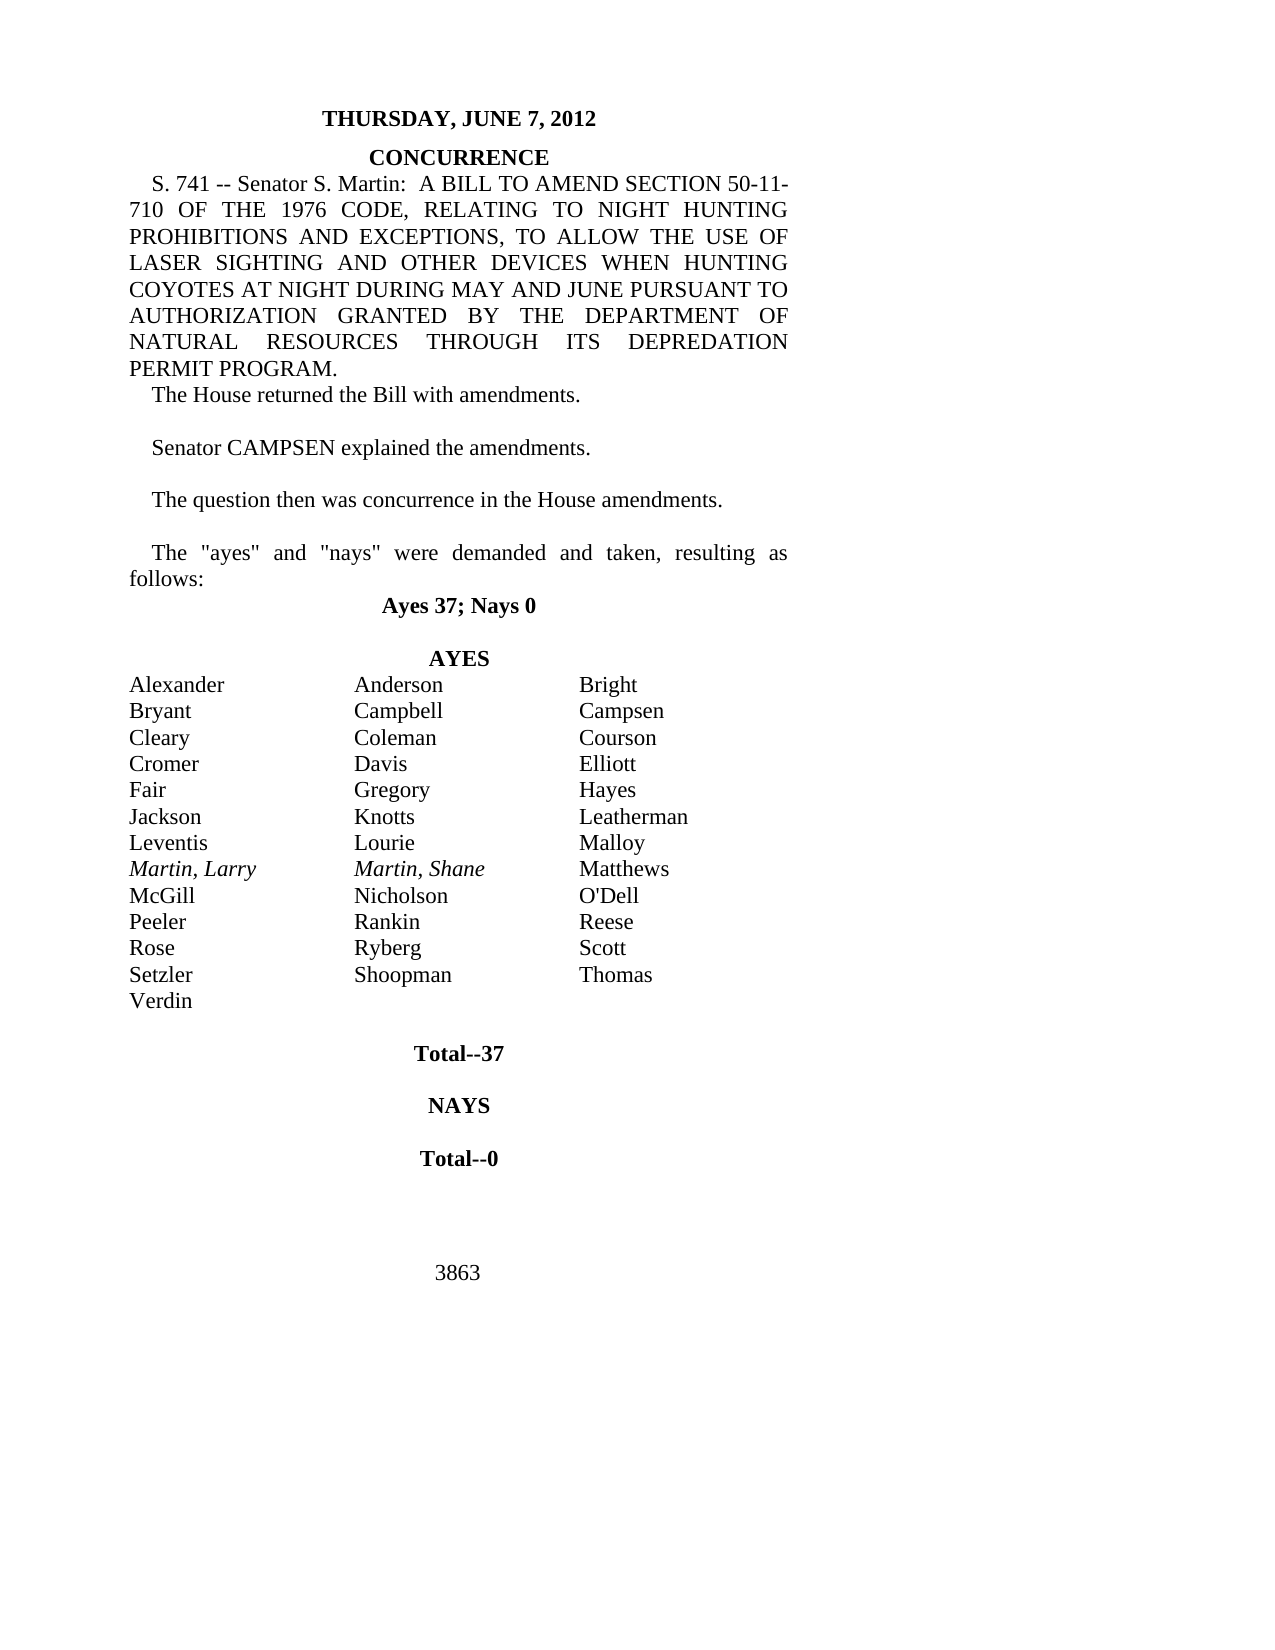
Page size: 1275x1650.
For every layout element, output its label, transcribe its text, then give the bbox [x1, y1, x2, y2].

text CONCURRENCE [129, 144, 789, 170]
text Peeler Rankin Reese [129, 908, 789, 934]
text The "ayes" and "nays" were demanded and taken, resulting as follows: [129, 539, 789, 592]
text Jackson Knotts Leatherman [129, 803, 789, 829]
text Verdin [129, 987, 789, 1013]
text Alexander Anderson Bright [129, 671, 789, 697]
text Total--0 [129, 1145, 789, 1172]
text Setzler Shoopman Thomas [129, 961, 789, 987]
text The House returned the Bill with amendments. [129, 381, 789, 407]
text S. 741 -- Senator S. Martin: A BILL TO AMEND SECTION 50-11-710 OF THE 1976 CODE, RELATING TO NIGHT HUNTING PROHIBITIONS AND EXCEPTIONS, TO ALLOW THE USE OF LASER SIGHTING AND OTHER DEVICES WHEN HUNTING COYOTES AT NIGHT DURING MAY AND JUNE PURSUANT TO AUTHORIZATION GRANTED BY THE DEPARTMENT OF NATURAL RESOURCES THROUGH ITS DEPREDATION PERMIT PROGRAM. [129, 170, 789, 381]
text Rose Ryberg Scott [129, 934, 789, 961]
text Fair Gregory Hayes [129, 776, 789, 803]
text The question then was concurrence in the House amendments. [129, 486, 789, 513]
text Bryant Campbell Campsen [129, 697, 789, 724]
text Cromer Davis Elliott [129, 750, 789, 776]
text Leventis Lourie Malloy [129, 829, 789, 855]
text Cleary Coleman Courson [129, 724, 789, 750]
text Total--37 [129, 1040, 789, 1066]
text Martin, Larry Martin, Shane Matthews [129, 855, 789, 882]
text Ayes 37; Nays 0 [129, 592, 789, 618]
text NAYS [129, 1093, 789, 1119]
text Senator CAMPSEN explained the amendments. [129, 434, 789, 460]
text AYES [129, 644, 789, 671]
text McGill Nicholson O'Dell [129, 882, 789, 908]
